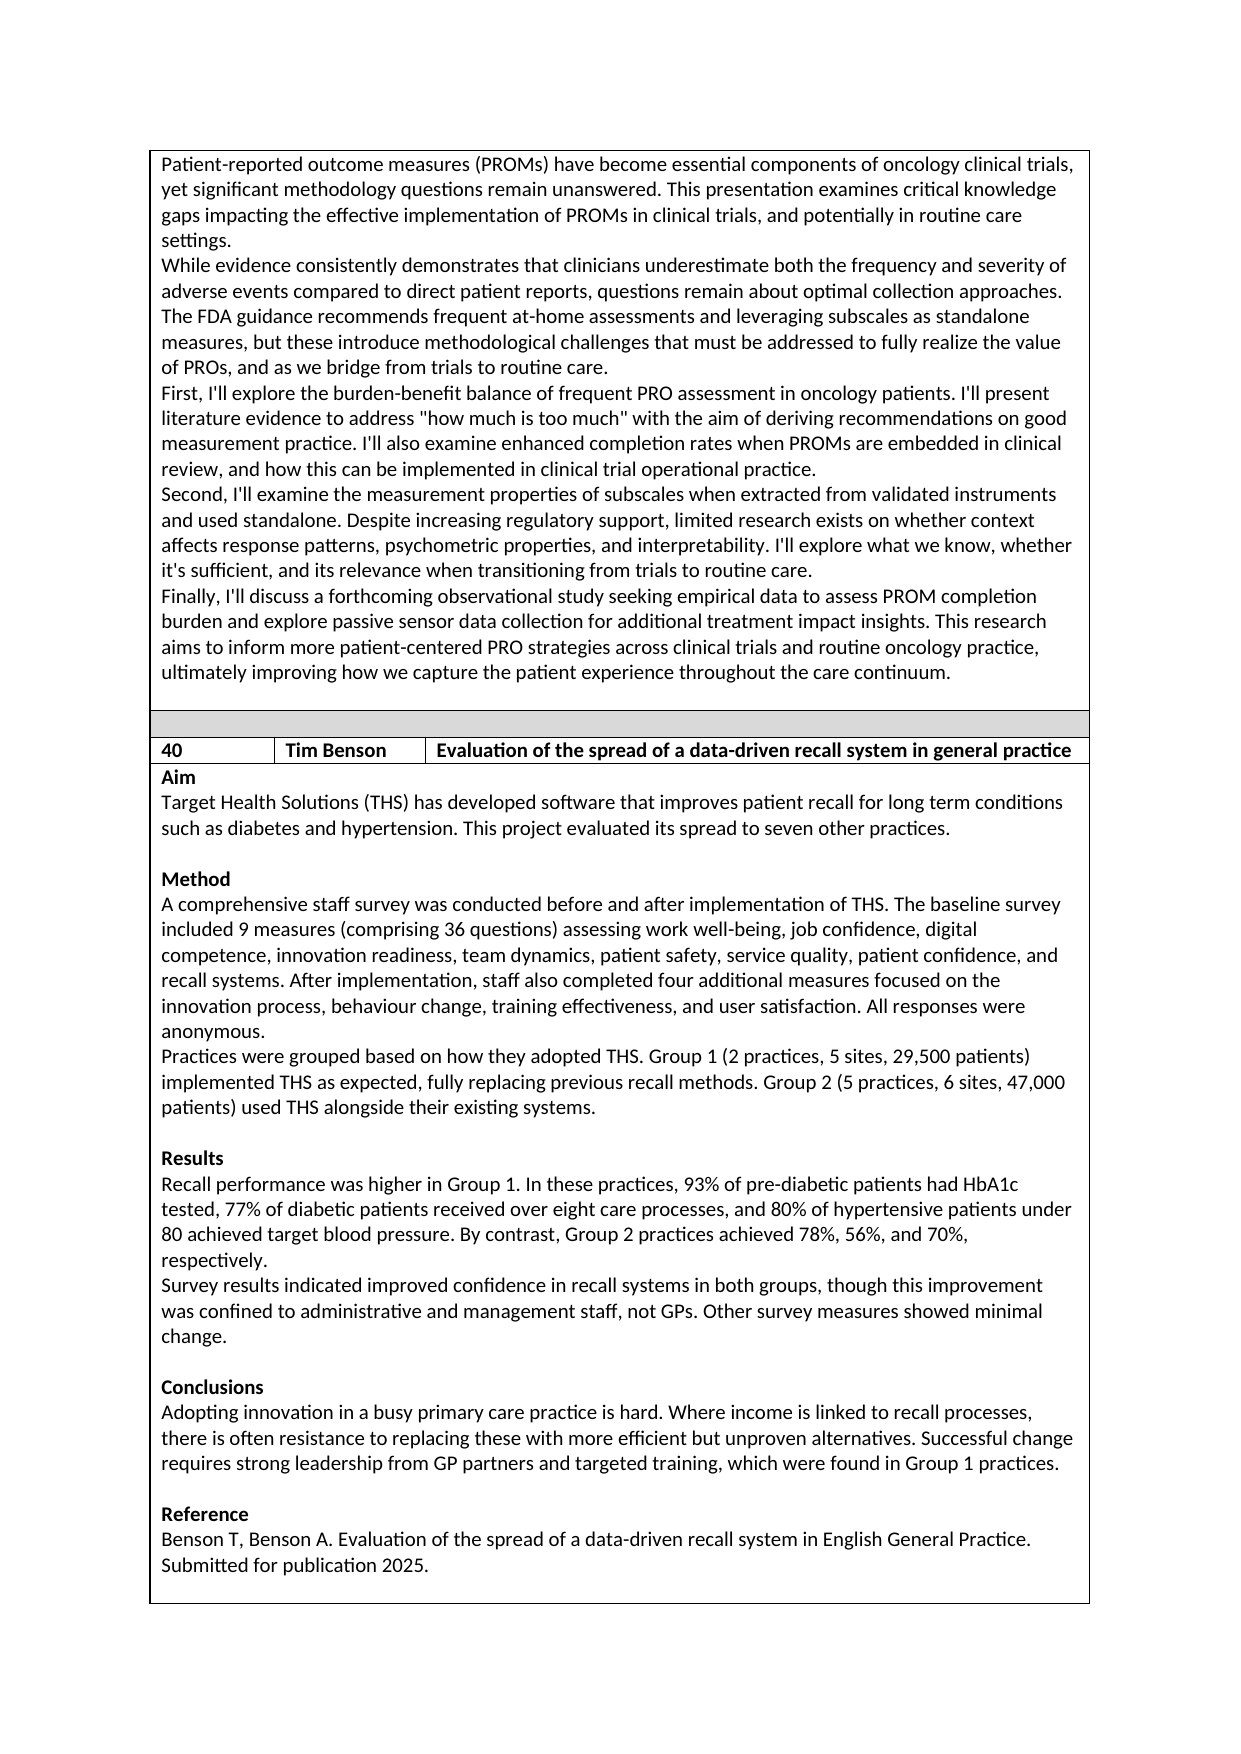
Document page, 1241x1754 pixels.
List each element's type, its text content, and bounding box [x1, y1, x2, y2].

table_cell 40 [151, 738, 274, 763]
table_cell Patient-reported outcome measures (PROMs) have become essential components of oncology clinical trials, yet significant methodology questions remain unanswered. This presentation examines critical knowledge gaps impacting the effective implementation of PROMs in clinical trials, and potentially in routine care settings. While evidence consistently demonstrates that clinicians underestimate both the frequency and severity of adverse events compared to direct patient reports, questions remain about optimal collection approaches. The FDA guidance recommends frequent at-home assessments and leveraging subscales as standalone measures, but these introduce methodological challenges that must be addressed to fully realize the value of PROs, and as we bridge from trials to routine care. First, I'll explore the burden-benefit balance of frequent PRO assessment in oncology patients. I'll present literature evidence to address "how much is too much" with the aim of deriving recommendations on good measurement practice. I'll also examine enhanced completion rates when PROMs are embedded in clinical review, and how this can be implemented in clinical trial operational practice. Second, I'll examine the measurement properties of subscales when extracted from validated instruments and used standalone. Despite increasing regulatory support, limited research exists on whether context affects response patterns, psychometric properties, and interpretability. I'll explore what we know, whether it's sufficient, and its relevance when transitioning from trials to routine care. Finally, I'll discuss a forthcoming observational study seeking empirical data to assess PROM completion burden and explore passive sensor data collection for additional treatment impact insights. This research aims to inform more patient-centered PRO strategies across clinical trials and routine oncology practice, ultimately improving how we capture the patient experience throughout the care continuum. [151, 151, 1089, 710]
table_cell Aim Target Health Solutions (THS) has developed software that improves patient recall for long term conditions such as diabetes and hypertension. This project evaluated its spread to seven other practices. Method A comprehensive staff survey was conducted before and after implementation of THS. The baseline survey included 9 measures (comprising 36 questions) assessing work well-being, job confidence, digital competence, innovation readiness, team dynamics, patient safety, service quality, patient confidence, and recall systems. After implementation, staff also completed four additional measures focused on the innovation process, behaviour change, training effectiveness, and user satisfaction. All responses were anonymous. Practices were grouped based on how they adopted THS. Group 1 (2 practices, 5 sites, 29,500 patients) implemented THS as expected, fully replacing previous recall methods. Group 2 (5 practices, 6 sites, 47,000 patients) used THS alongside their existing systems. Results Recall performance was higher in Group 1. In these practices, 93% of pre-diabetic patients had HbA1c tested, 77% of diabetic patients received over eight care processes, and 80% of hypertensive patients under 80 achieved target blood pressure. By contrast, Group 2 practices achieved 78%, 56%, and 70%, respectively. Survey results indicated improved confidence in recall systems in both groups, though this improvement was confined to administrative and management staff, not GPs. Other survey measures showed minimal change. Conclusions Adopting innovation in a busy primary care practice is hard. Where income is linked to recall processes, there is often resistance to replacing these with more efficient but unproven alternatives. Successful change requires strong leadership from GP partners and targeted training, which were found in Group 1 practices. Reference Benson T, Benson A. Evaluation of the spread of a data-driven recall system in English General Practice. Submitted for publication 2025. [151, 764, 1089, 1603]
table_cell Tim Benson [275, 738, 425, 763]
table_cell Evaluation of the spread of a data-driven recall system in general practice [426, 738, 1089, 763]
table_cell [151, 711, 1089, 737]
